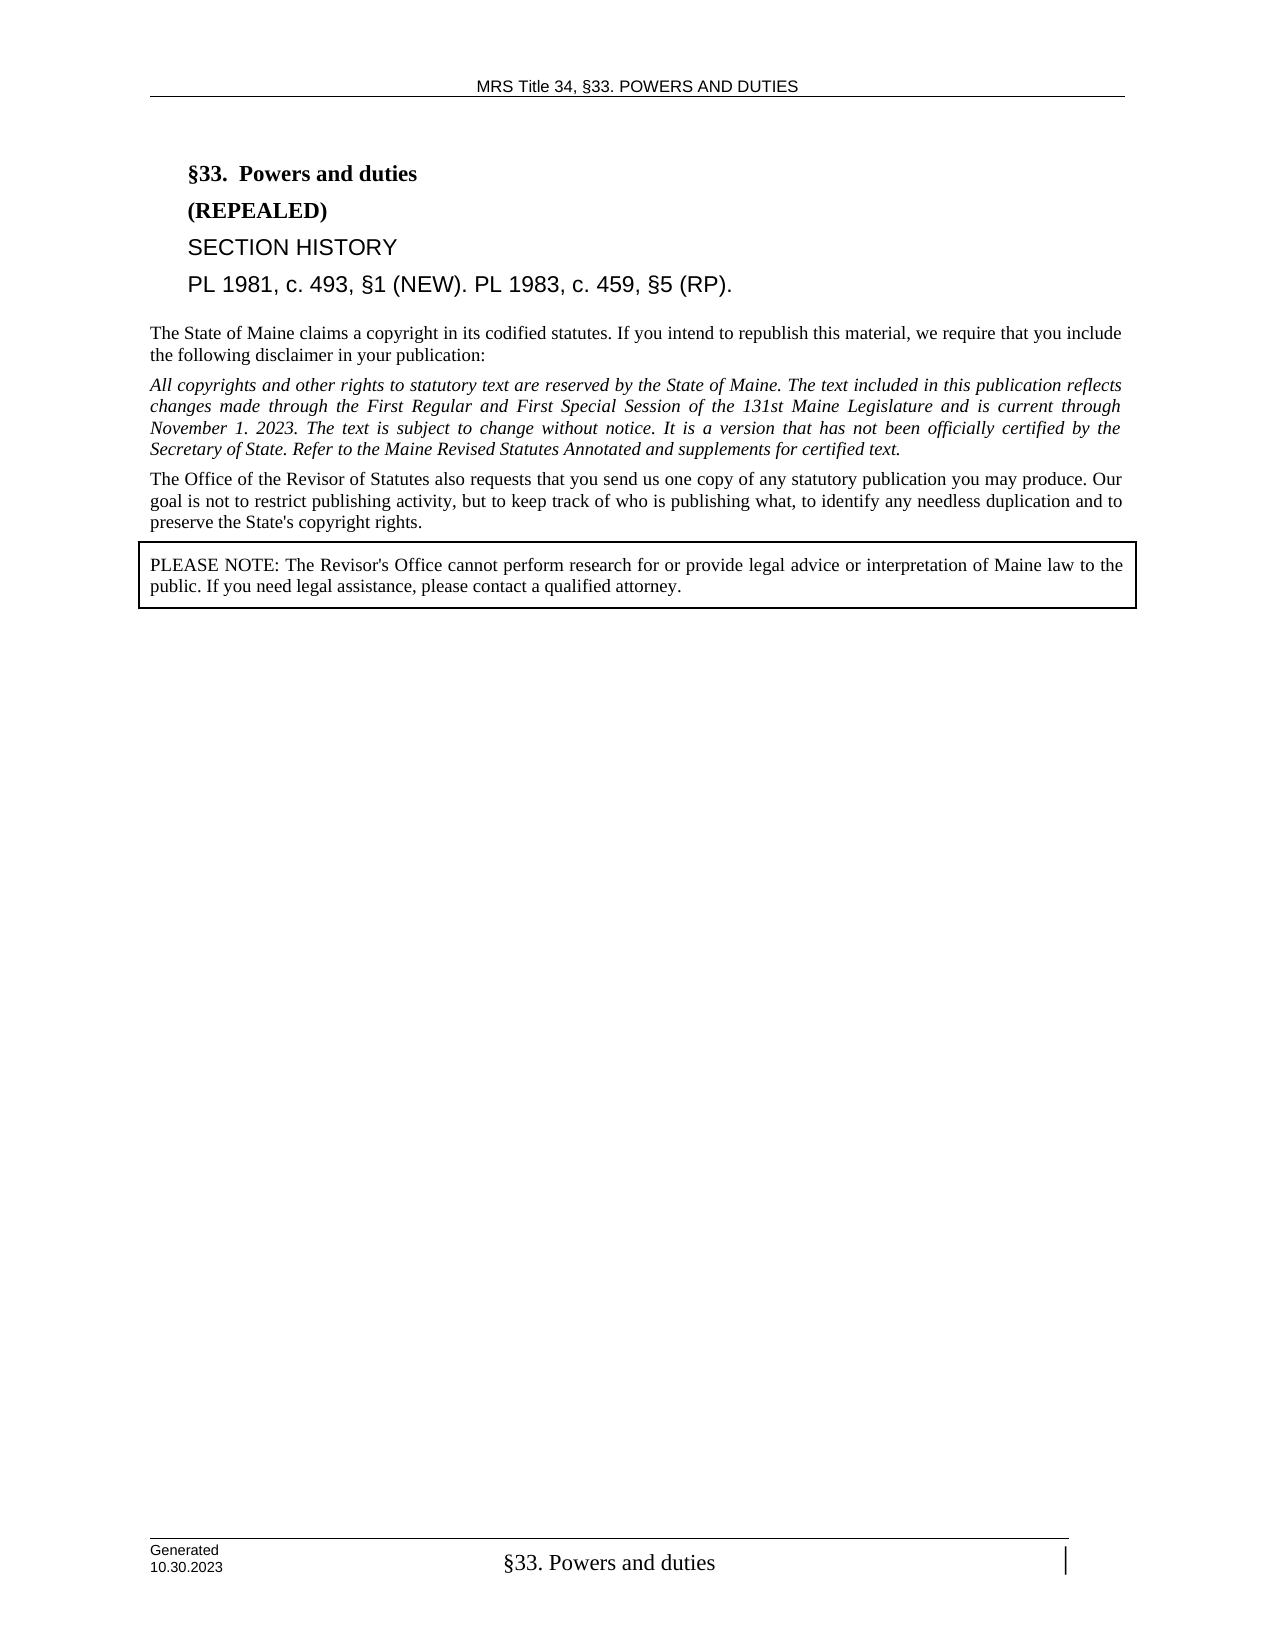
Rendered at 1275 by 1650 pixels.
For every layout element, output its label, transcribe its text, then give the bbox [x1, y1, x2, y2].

text SECTION HISTORY [187, 234, 1125, 260]
text PL 1981, c. 493, §1 (NEW). PL 1983, c. 459, §5 (RP). [187, 271, 1125, 297]
text PLEASE NOTE: The Revisor's Office cannot perform research for or provide legal advice or interpretation of Maine law to the public. If you need legal assistance, please contact a qualified attorney. [140, 543, 1135, 607]
text All copyrights and other rights to statutory text are reserved by the State of Maine. The text included in this publication reflects changes made through the First Regular and First Special Session of the 131st Maine Legislature and is current through November 1. 2023 . The text is subject to change without notice. It is a version that has not been officially certified by the Secretary of State. Refer to the Maine Revised Statutes Annotated and supplements for certified text. [150, 373, 1125, 460]
text (REPEALED) [187, 197, 1125, 223]
text The State of Maine claims a copyright in its codified statutes. If you intend to republish this material, we require that you include the following disclaimer in your publication: [150, 322, 1125, 365]
text The Office of the Revisor of Statutes also requests that you send us one copy of any statutory publication you may produce. Our goal is not to restrict publishing activity, but to keep track of who is publishing what, to identify any needless duplication and to preserve the State's copyright rights. [150, 468, 1125, 533]
text §33. Powers and duties [187, 160, 1125, 187]
